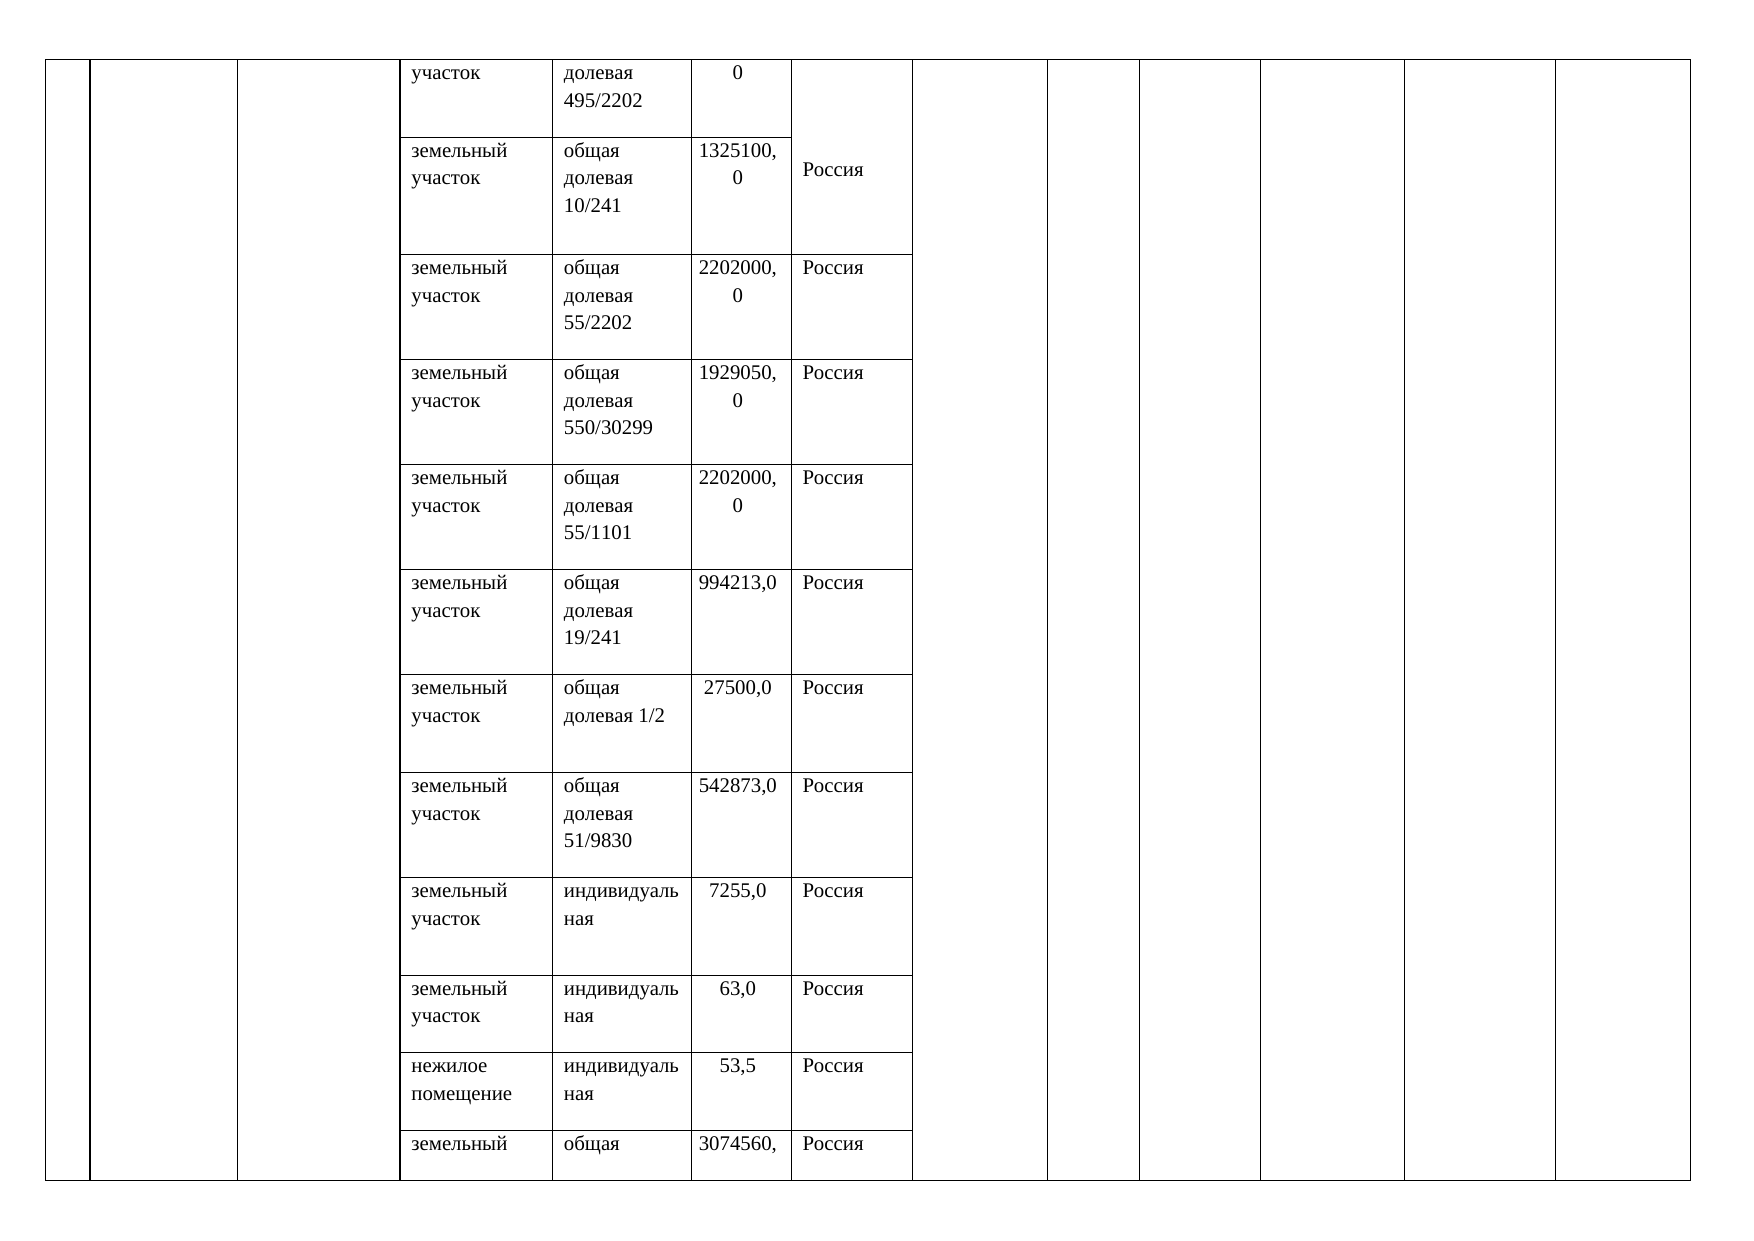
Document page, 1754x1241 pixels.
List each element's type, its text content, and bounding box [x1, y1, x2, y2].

table_cell нежилое помещение [401, 1053, 552, 1129]
table_cell Россия [792, 570, 912, 674]
table_cell Россия [792, 360, 912, 464]
table_cell 2202000,0 [692, 465, 791, 569]
table_cell земельный участок [401, 360, 552, 464]
table_cell земельный участок [401, 675, 552, 772]
table_cell Россия Россия [792, 60, 912, 254]
table_cell земельный участок [401, 60, 552, 137]
table_cell земельный участок [401, 1131, 552, 1180]
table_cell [553, 60, 691, 137]
table_cell Россия [792, 773, 912, 877]
table_cell Россия [792, 976, 912, 1052]
table_cell Россия [792, 1053, 912, 1129]
table_cell земельный участок [401, 878, 552, 975]
table_cell 542873,0 [692, 773, 791, 877]
table_cell Россия [792, 675, 912, 772]
table_cell 994213,0 [692, 570, 791, 674]
table_cell общая долевая 19/241 [553, 570, 691, 674]
table_cell 27500,0 [692, 675, 791, 772]
table_cell Россия [792, 1131, 912, 1180]
table_cell общая долевая 550/30299 [553, 360, 691, 464]
table_cell земельный участок [401, 570, 552, 674]
table_cell 7255,0 [692, 878, 791, 975]
table_cell Россия [792, 878, 912, 975]
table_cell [553, 1131, 691, 1180]
table_cell 1929050,0 [692, 360, 791, 464]
table_cell общая долевая 51/9830 [553, 773, 691, 877]
table_cell земельный участок [401, 465, 552, 569]
table_cell 3074560,0 [692, 1131, 791, 1180]
table_cell 63,0 [692, 976, 791, 1052]
table_cell индивидуальная [553, 1053, 691, 1129]
table_cell индивидуальная [553, 976, 691, 1052]
table_cell 2202000,0 [692, 255, 791, 359]
table_cell индивидуальная [553, 878, 691, 975]
table_cell 53,5 [692, 1053, 791, 1129]
table_cell общая долевая 55/1101 [553, 465, 691, 569]
table_cell земельный участок [401, 976, 552, 1052]
table_cell общая долевая 1/2 [553, 675, 691, 772]
table_cell общая долевая 10/241 [553, 138, 691, 254]
table_cell общая долевая 55/2202 [553, 255, 691, 359]
table_cell Россия [792, 255, 912, 359]
table_cell земельный участок [401, 255, 552, 359]
table_cell 1325100,0 [692, 138, 791, 254]
table_cell земельный участок [401, 773, 552, 877]
table_cell земельный участок [401, 138, 552, 254]
table_cell 2202000,0 [692, 60, 791, 137]
table_cell Россия [792, 465, 912, 569]
